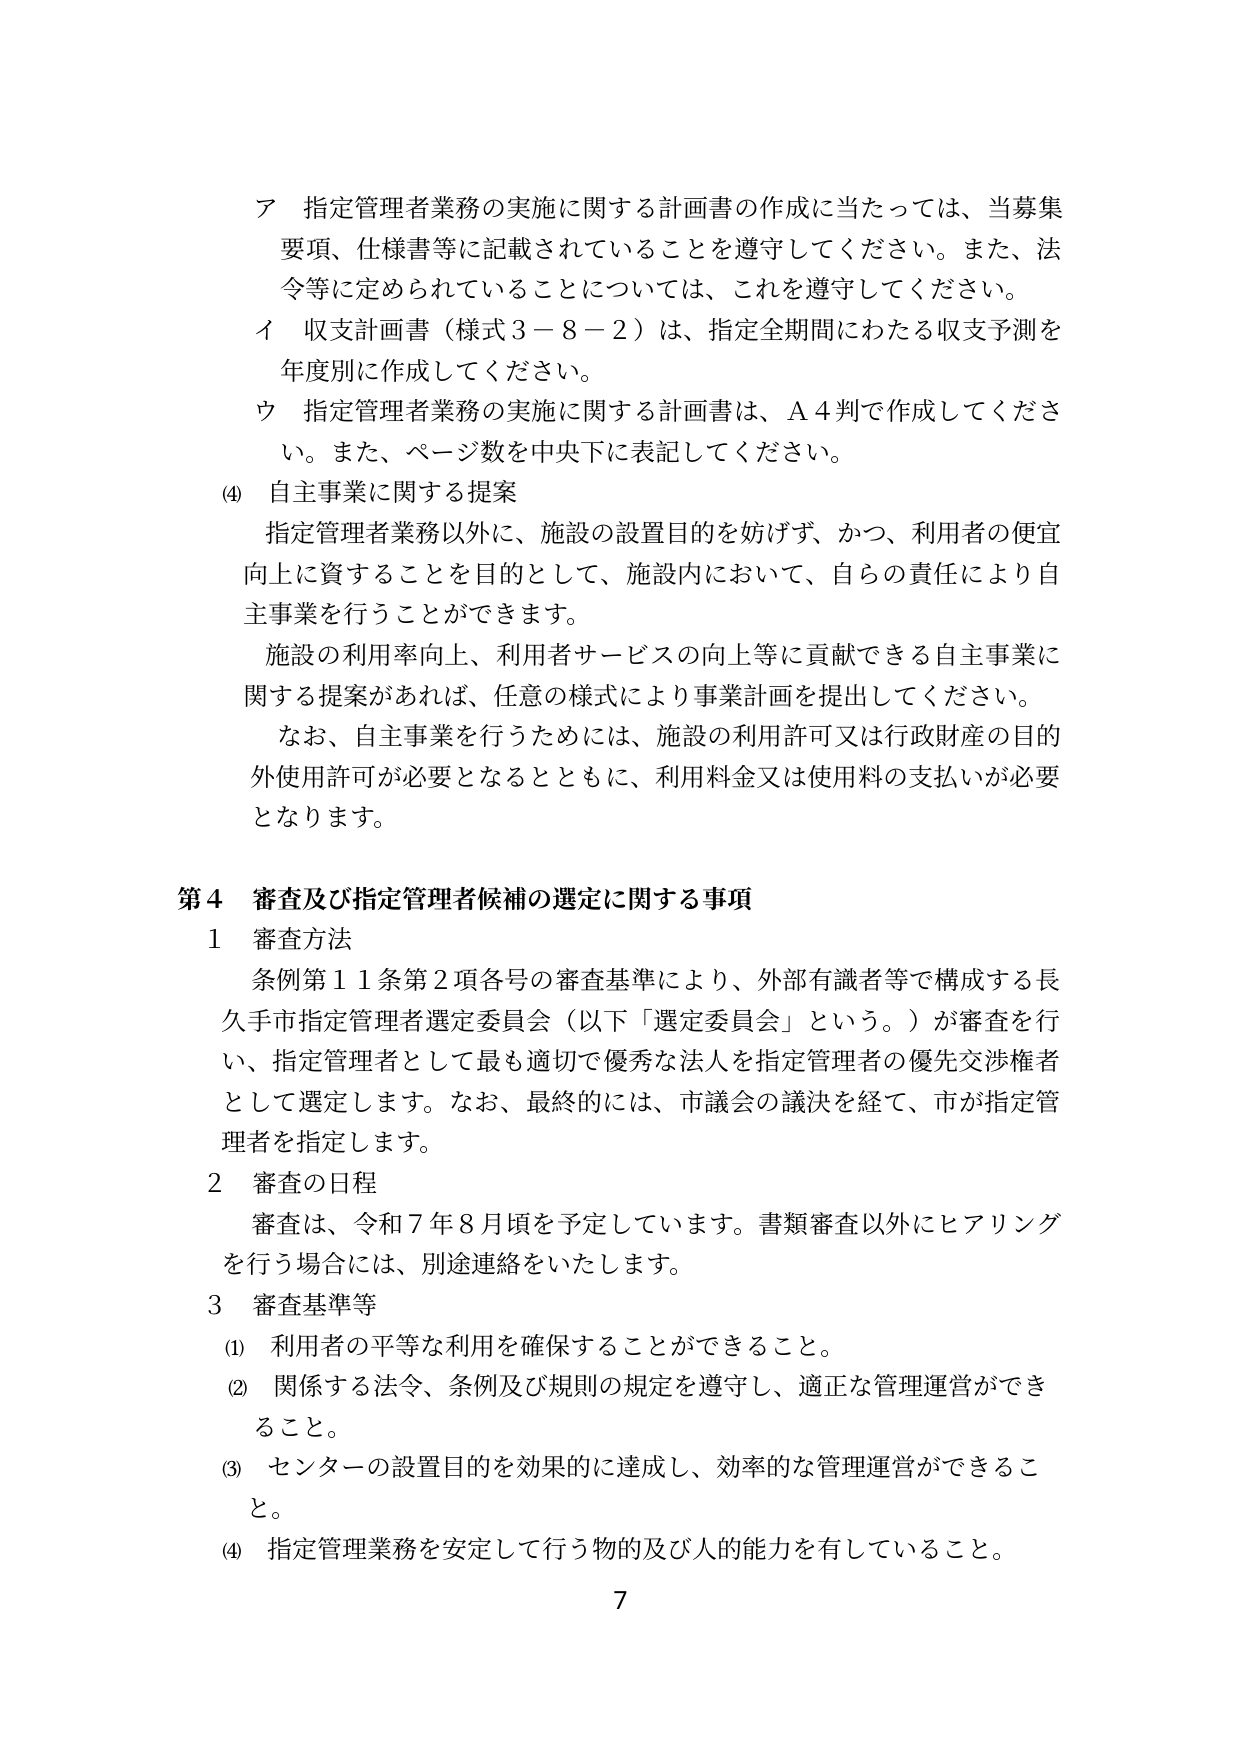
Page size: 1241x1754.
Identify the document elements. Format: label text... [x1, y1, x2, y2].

text 施設の利用率向上、利用者サービスの向上等に貢献できる自主事業に関する提案があれば、任意の様式により事業計画を提出してください。 [243, 633, 1063, 714]
text 条例第１１条第２項各号の審査基準により、外部有識者等で構成する長久手市指定管理者選定委員会（以下「選定委員会」という。）が審査を行い、指定管理者として最も適切で優秀な法人を指定管理者の優先交渉権者として選定します。なお、最終的には、市議会の議決を経て、市が指定管理者を指定します。 [222, 958, 1063, 1161]
text ウ 指定管理者業務の実施に関する計画書は、Ａ４判で作成してください。また、ページ数を中央下に表記してください。 [177, 389, 1063, 471]
text 指定管理者業務以外に、施設の設置目的を妨げず、かつ、利用者の便宜向上に資することを目的として、施設内において、自らの責任により自主事業を行うことができます。 [243, 511, 1063, 633]
text ２ 審査の日程 [177, 1161, 1063, 1202]
text ⑷ 自主事業に関する提案 [199, 471, 1063, 511]
text イ 収支計画書（様式３－８－２）は、指定全期間にわたる収支予測を年度別に作成してください。 [177, 308, 1063, 389]
text ⑷ 指定管理業務を安定して行う物的及び人的能力を有していること。 [221, 1527, 1063, 1568]
text ⑵ 関係する法令、条例及び規則の規定を遵守し、適正な管理運営ができること。 [227, 1364, 1063, 1446]
text １ 審査方法 [177, 918, 1063, 958]
text 審査は、令和７年８月頃を予定しています。書類審査以外にヒアリングを行う場合には、別途連絡をいたします。 [222, 1202, 1063, 1283]
text ３ 審査基準等 [177, 1283, 1063, 1324]
list 第４ 審査及び指定管理者候補の選定に関する事項 [177, 877, 1063, 918]
list なお、自主事業を行うためには、施設の利用許可又は行政財産の目的外使用許可が必要となるとともに、利用料金又は使用料の支払いが必要となります。 [250, 714, 1063, 836]
text ⑶ センターの設置目的を効果的に達成し、効率的な管理運営ができること。 [221, 1446, 1063, 1527]
text ア 指定管理者業務の実施に関する計画書の作成に当たっては、当募集要項、仕様書等に記載されていることを遵守してください。また、法令等に定められていることについては、これを遵守してください。 [177, 186, 1063, 308]
text ⑴ 利用者の平等な利用を確保することができること。 [199, 1324, 1063, 1364]
